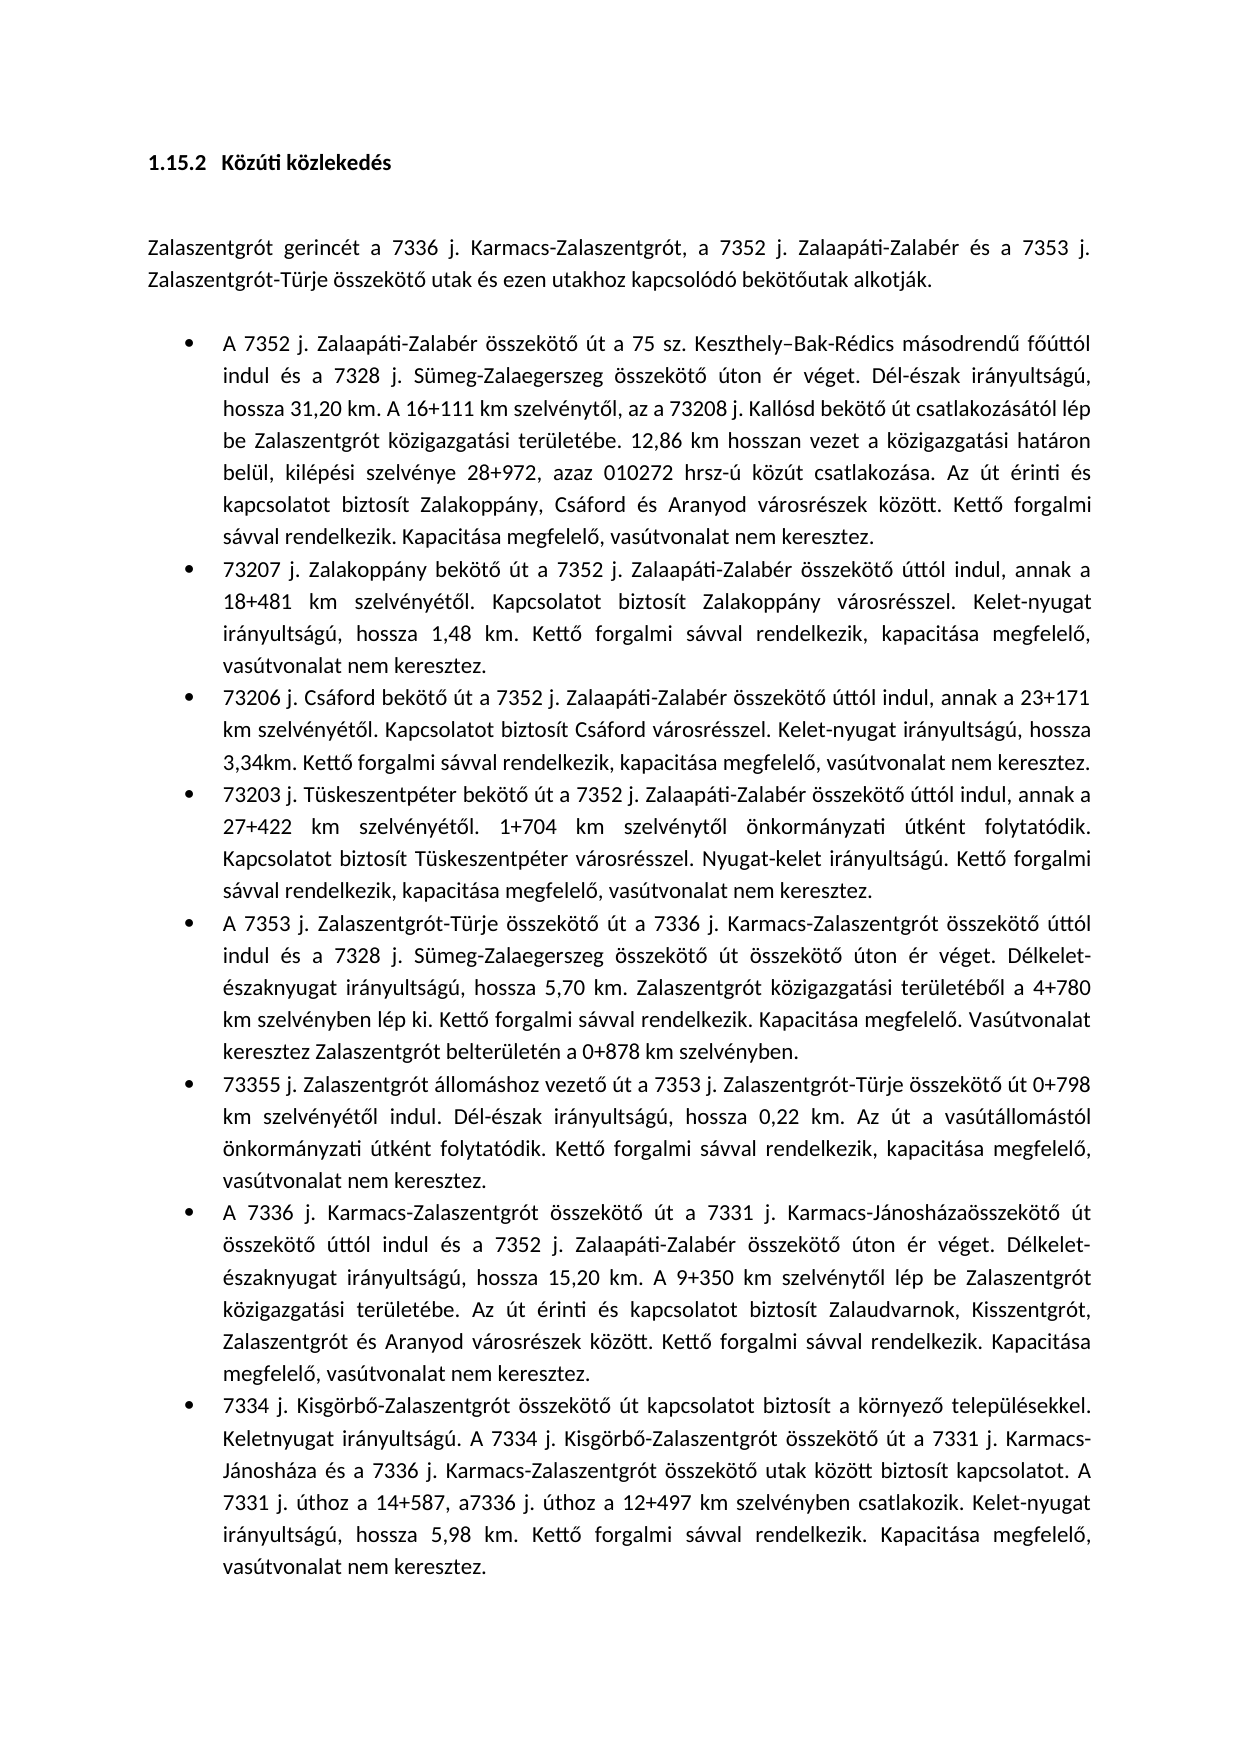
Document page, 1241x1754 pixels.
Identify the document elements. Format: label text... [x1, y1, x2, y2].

list 73355 j. Zalaszentgrót állomáshoz vezető út a 7353 j. Zalaszentgrót-Türje összekötő út 0+798 km szelvényétől indul. Dél-észak irányultságú, hossza 0,22 km. Az út a vasútállomástól önkormányzati útként folytatódik. Kettő forgalmi sávval rendelkezik, kapacitása megfelelő, vasútvonalat nem keresztez. [185, 1070, 1093, 1194]
list 73203 j. Tüskeszentpéter bekötő út a 7352 j. Zalaapáti-Zalabér összekötő úttól indul, annak a 27+422 km szelvényétől. 1+704 km szelvénytől önkormányzati útként folytatódik. Kapcsolatot biztosít Tüskeszentpéter városrésszel. Nyugat-kelet irányultságú. Kettő forgalmi sávval rendelkezik, kapacitása megfelelő, vasútvonalat nem keresztez. [185, 780, 1093, 904]
list A 7353 j. Zalaszentgrót-Türje összekötő út a 7336 j. Karmacs-Zalaszentgrót összekötő úttól indul és a 7328 j. Sümeg-Zalaegerszeg összekötő út összekötő úton ér véget. Délkelet-északnyugat irányultságú, hossza 5,70 km. Zalaszentgrót közigazgatási területéből a 4+780 km szelvényben lép ki. Kettő forgalmi sávval rendelkezik. Kapacitása megfelelő. Vasútvonalat keresztez Zalaszentgrót belterületén a 0+878 km szelvényben. [185, 909, 1093, 1066]
list A 7336 j. Karmacs-Zalaszentgrót összekötő út a 7331 j. Karmacs-Jánosházaösszekötő út összekötő úttól indul és a 7352 j. Zalaapáti-Zalabér összekötő úton ér véget. Délkelet-északnyugat irányultságú, hossza 15,20 km. A 9+350 km szelvénytől lép be Zalaszentgrót közigazgatási területébe. Az út érinti és kapcsolatot biztosít Zalaudvarnok, Kisszentgrót, Zalaszentgrót és Aranyod városrészek között. Kettő forgalmi sávval rendelkezik. Kapacitása megfelelő, vasútvonalat nem keresztez. [185, 1198, 1093, 1387]
list A 7352 j. Zalaapáti-Zalabér összekötő út a 75 sz. Keszthely–Bak-Rédics másodrendű főúttól indul és a 7328 j. Sümeg-Zalaegerszeg összekötő úton ér véget. Dél-észak irányultságú, hossza 31,20 km. A 16+111 km szelvénytől, az a 73208 j. Kallósd bekötő út csatlakozásától lép be Zalaszentgrót közigazgatási területébe. 12,86 km hosszan vezet a közigazgatási határon belül, kilépési szelvénye 28+972, azaz 010272 hrsz-ú közút csatlakozása. Az út érinti és kapcsolatot biztosít Zalakoppány, Csáford és Aranyod városrészek között. Kettő forgalmi sávval rendelkezik. Kapacitása megfelelő, vasútvonalat nem keresztez. [185, 329, 1093, 551]
list 73206 j. Csáford bekötő út a 7352 j. Zalaapáti-Zalabér összekötő úttól indul, annak a 23+171 km szelvényétől. Kapcsolatot biztosít Csáford városrésszel. Kelet-nyugat irányultságú, hossza 3,34km. Kettő forgalmi sávval rendelkezik, kapacitása megfelelő, vasútvonalat nem keresztez. [185, 683, 1093, 776]
subtitle 1.15.2 Közúti közlekedés [148, 148, 1093, 176]
list 73207 j. Zalakoppány bekötő út a 7352 j. Zalaapáti-Zalabér összekötő úttól indul, annak a 18+481 km szelvényétől. Kapcsolatot biztosít Zalakoppány városrésszel. Kelet-nyugat irányultságú, hossza 1,48 km. Kettő forgalmi sávval rendelkezik, kapacitása megfelelő, vasútvonalat nem keresztez. [185, 555, 1093, 679]
text Zalaszentgrót gerincét a 7336 j. Karmacs-Zalaszentgrót, a 7352 j. Zalaapáti-Zalabér és a 7353 j. Zalaszentgrót-Türje összekötő utak és ezen utakhoz kapcsolódó bekötőutak alkotják. [148, 233, 1093, 293]
list 7334 j. Kisgörbő-Zalaszentgrót összekötő út kapcsolatot biztosít a környező településekkel. Keletnyugat irányultságú. A 7334 j. Kisgörbő-Zalaszentgrót összekötő út a 7331 j. Karmacs-Jánosháza és a 7336 j. Karmacs-Zalaszentgrót összekötő utak között biztosít kapcsolatot. A 7331 j. úthoz a 14+587, a7336 j. úthoz a 12+497 km szelvényben csatlakozik. Kelet-nyugat irányultságú, hossza 5,98 km. Kettő forgalmi sávval rendelkezik. Kapacitása megfelelő, vasútvonalat nem keresztez. [185, 1392, 1093, 1581]
